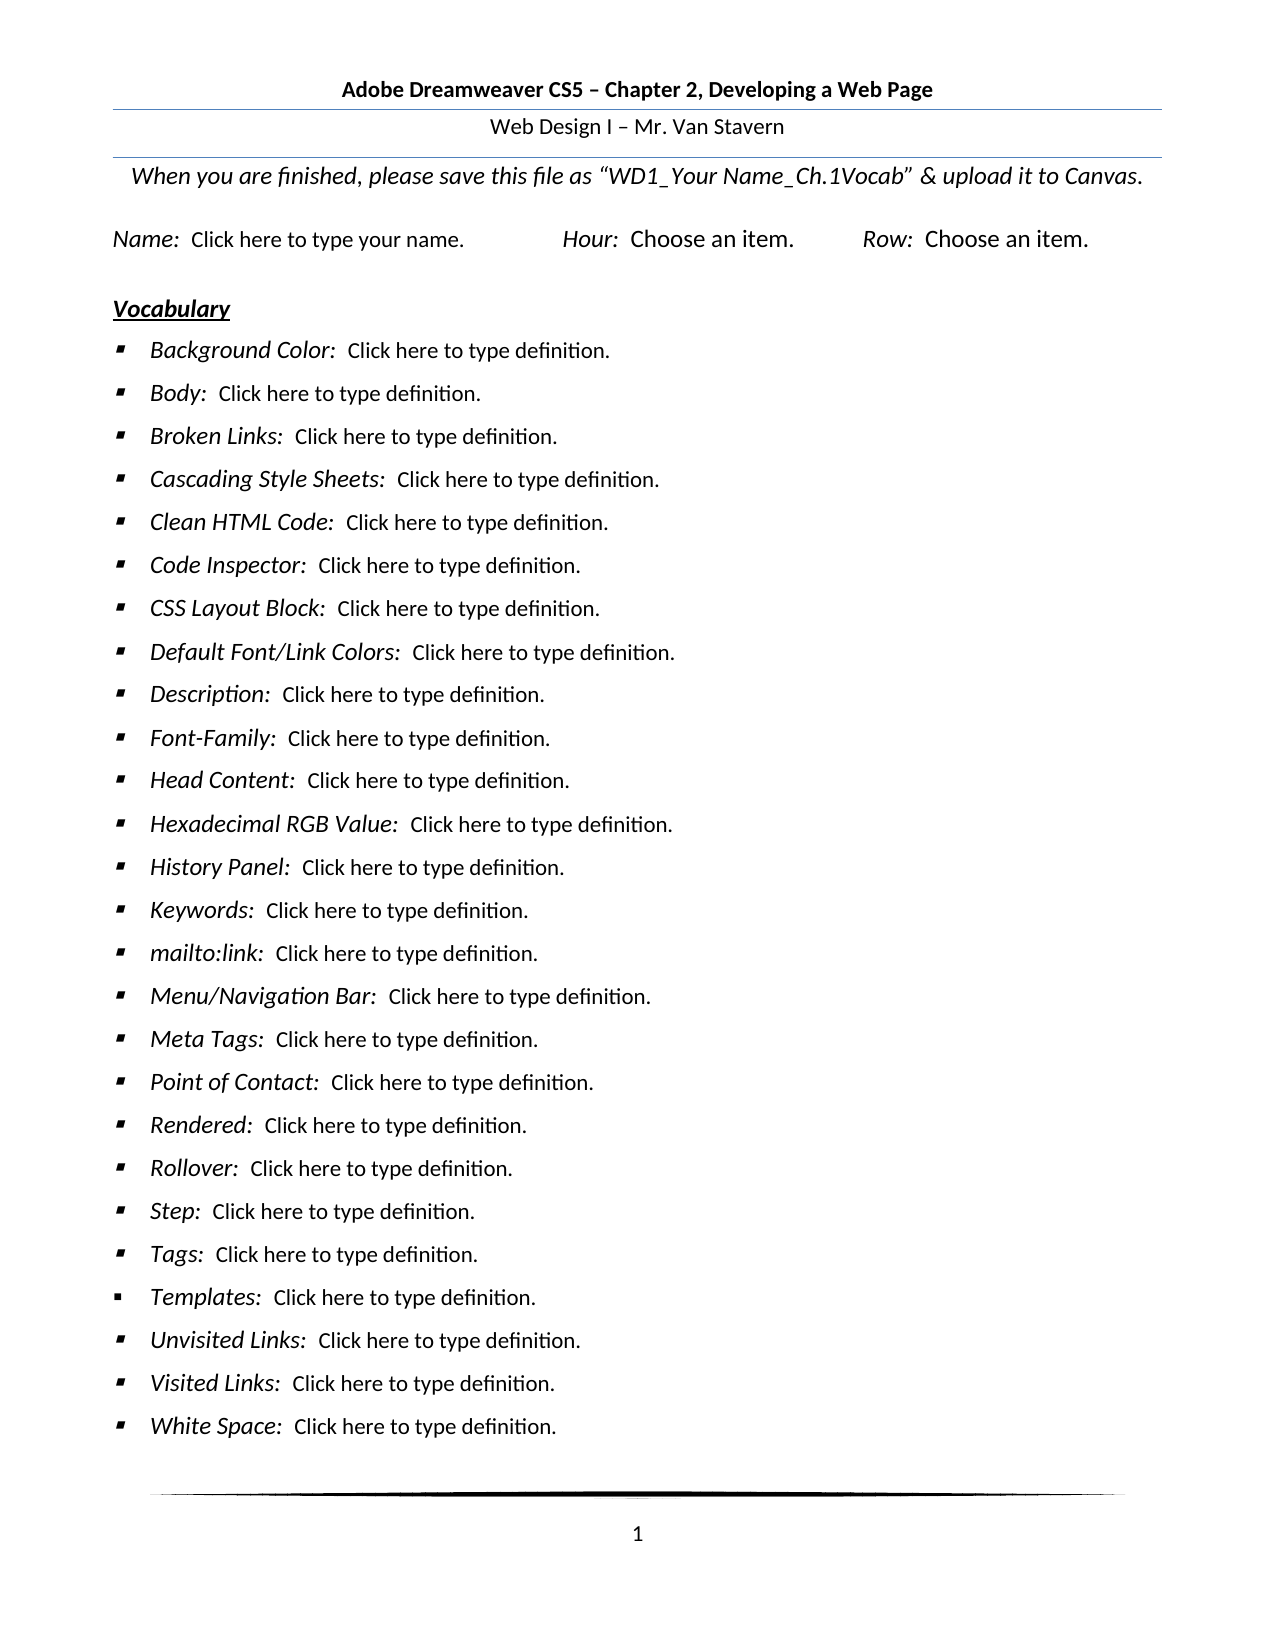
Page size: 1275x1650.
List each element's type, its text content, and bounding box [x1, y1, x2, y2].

list Rollover: [112, 1152, 1162, 1182]
list Description: [112, 679, 1162, 709]
list Default Font/Link Colors: [112, 636, 1162, 666]
list Font-Family: [112, 722, 1162, 752]
list Keywords: [112, 894, 1162, 924]
text Vocabulary [112, 293, 1162, 324]
list Hexadecimal RGB Value: [112, 808, 1162, 838]
list mailto:link: [112, 937, 1162, 967]
list White Space: [112, 1410, 1162, 1441]
list Code Inspector: [112, 549, 1162, 580]
list Tags: [112, 1238, 1162, 1268]
list Unvisited Links: [112, 1324, 1162, 1354]
list Broken Links: [112, 421, 1162, 451]
text Name: Hour: Row: [112, 223, 1162, 254]
list History Panel: [112, 851, 1162, 881]
list Step: [112, 1195, 1162, 1225]
list Clean HTML Code: [112, 507, 1162, 537]
picture [150, 1490, 1126, 1499]
list Templates: [112, 1281, 1162, 1311]
list Meta Tags: [112, 1023, 1162, 1053]
list Rendered: [112, 1109, 1162, 1139]
list Body: [112, 377, 1162, 408]
list Cascading Style Sheets: [112, 463, 1162, 494]
list Point of Contact: [112, 1066, 1162, 1096]
list Head Content: [112, 765, 1162, 795]
list Menu/Navigation Bar: [112, 980, 1162, 1010]
list CSS Layout Block: [112, 593, 1162, 623]
list Background Color: [112, 334, 1162, 365]
list Visited Links: [112, 1367, 1162, 1397]
